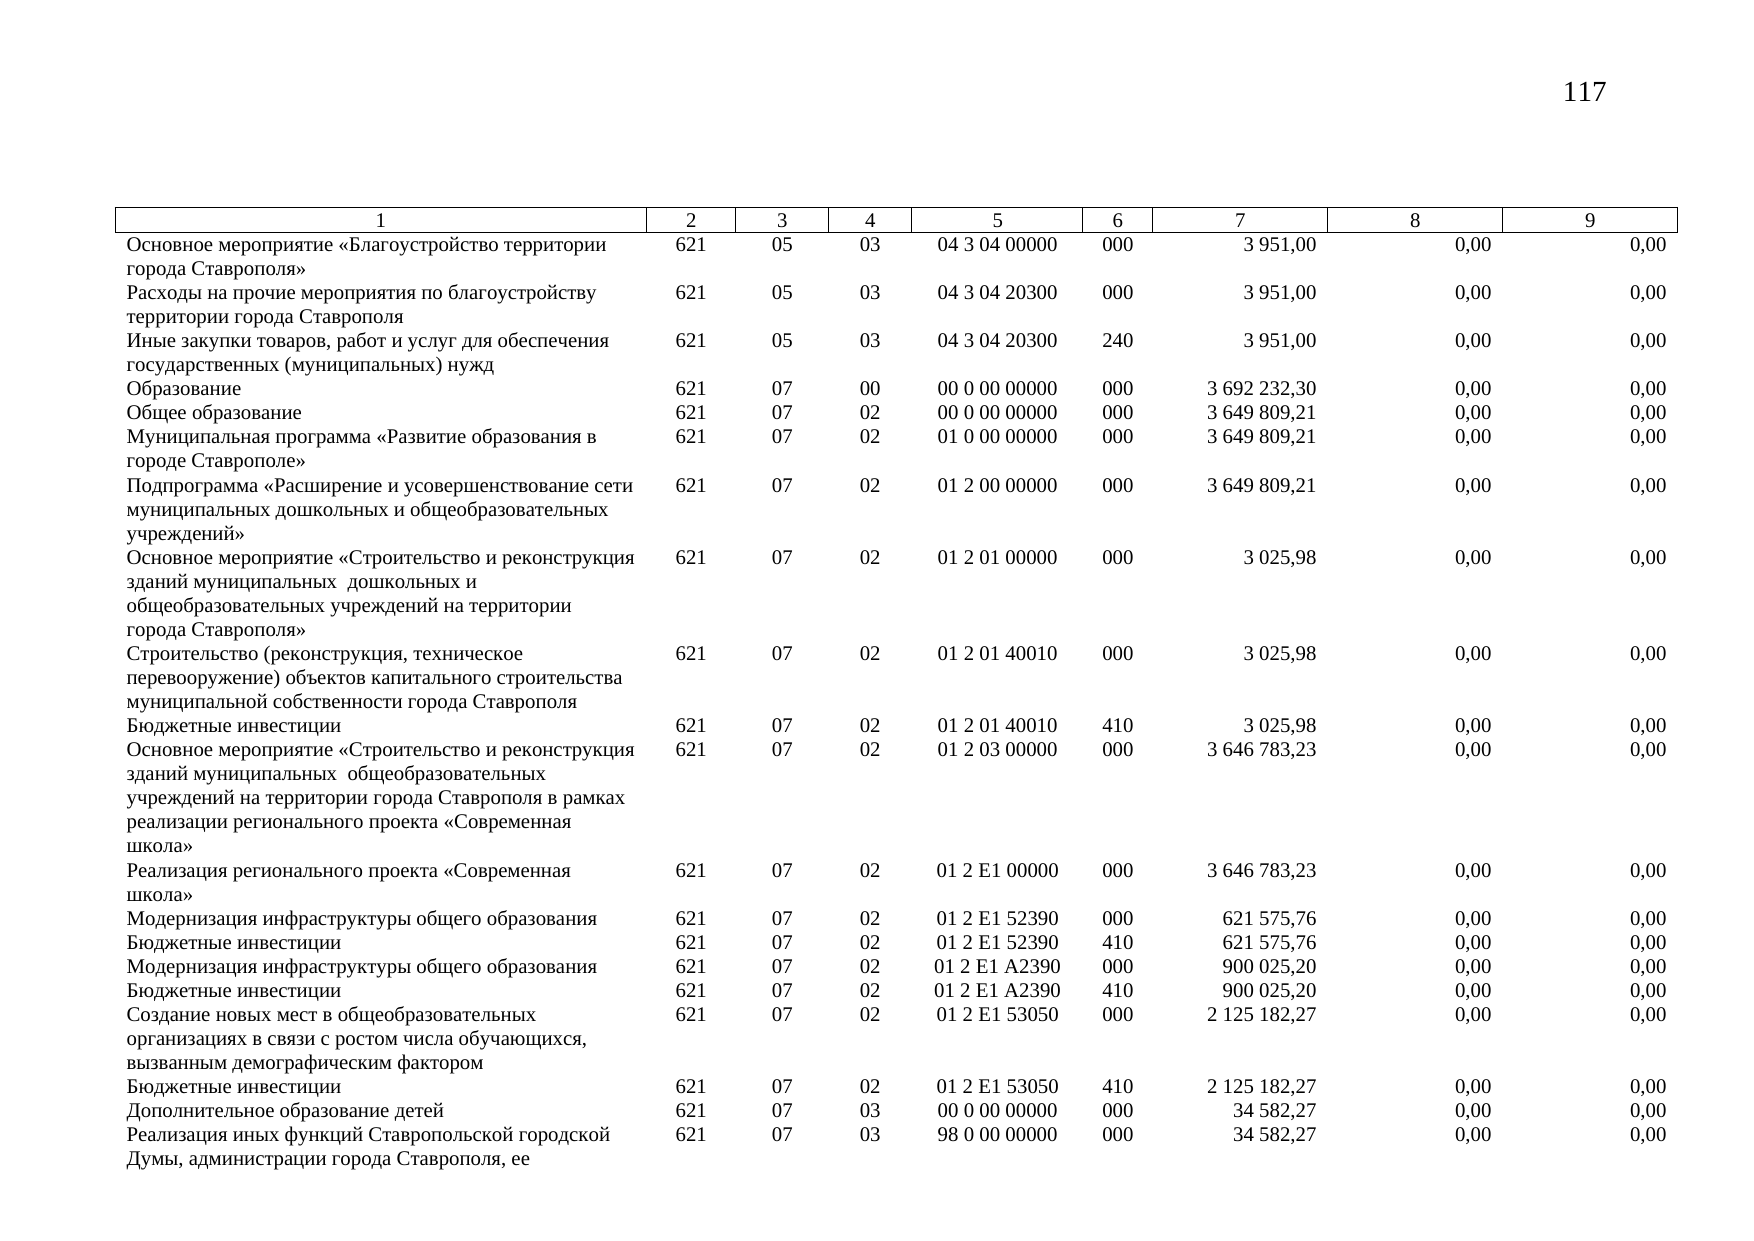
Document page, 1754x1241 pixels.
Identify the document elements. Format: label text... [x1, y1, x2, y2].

table_header 1 [116, 208, 646, 232]
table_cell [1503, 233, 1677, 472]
table_header 8 [1328, 208, 1502, 232]
table_header 4 [829, 208, 911, 232]
table_header 5 [912, 208, 1082, 232]
table_header 2 [647, 208, 735, 232]
table_header 6 [1083, 208, 1152, 232]
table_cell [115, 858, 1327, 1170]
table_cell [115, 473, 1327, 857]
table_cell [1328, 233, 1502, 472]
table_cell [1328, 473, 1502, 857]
table_header 7 [1153, 208, 1327, 232]
table_header 3 [736, 208, 828, 232]
table_header 9 [1503, 208, 1677, 232]
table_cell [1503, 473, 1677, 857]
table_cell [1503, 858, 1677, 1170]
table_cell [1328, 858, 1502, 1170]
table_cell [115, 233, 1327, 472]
